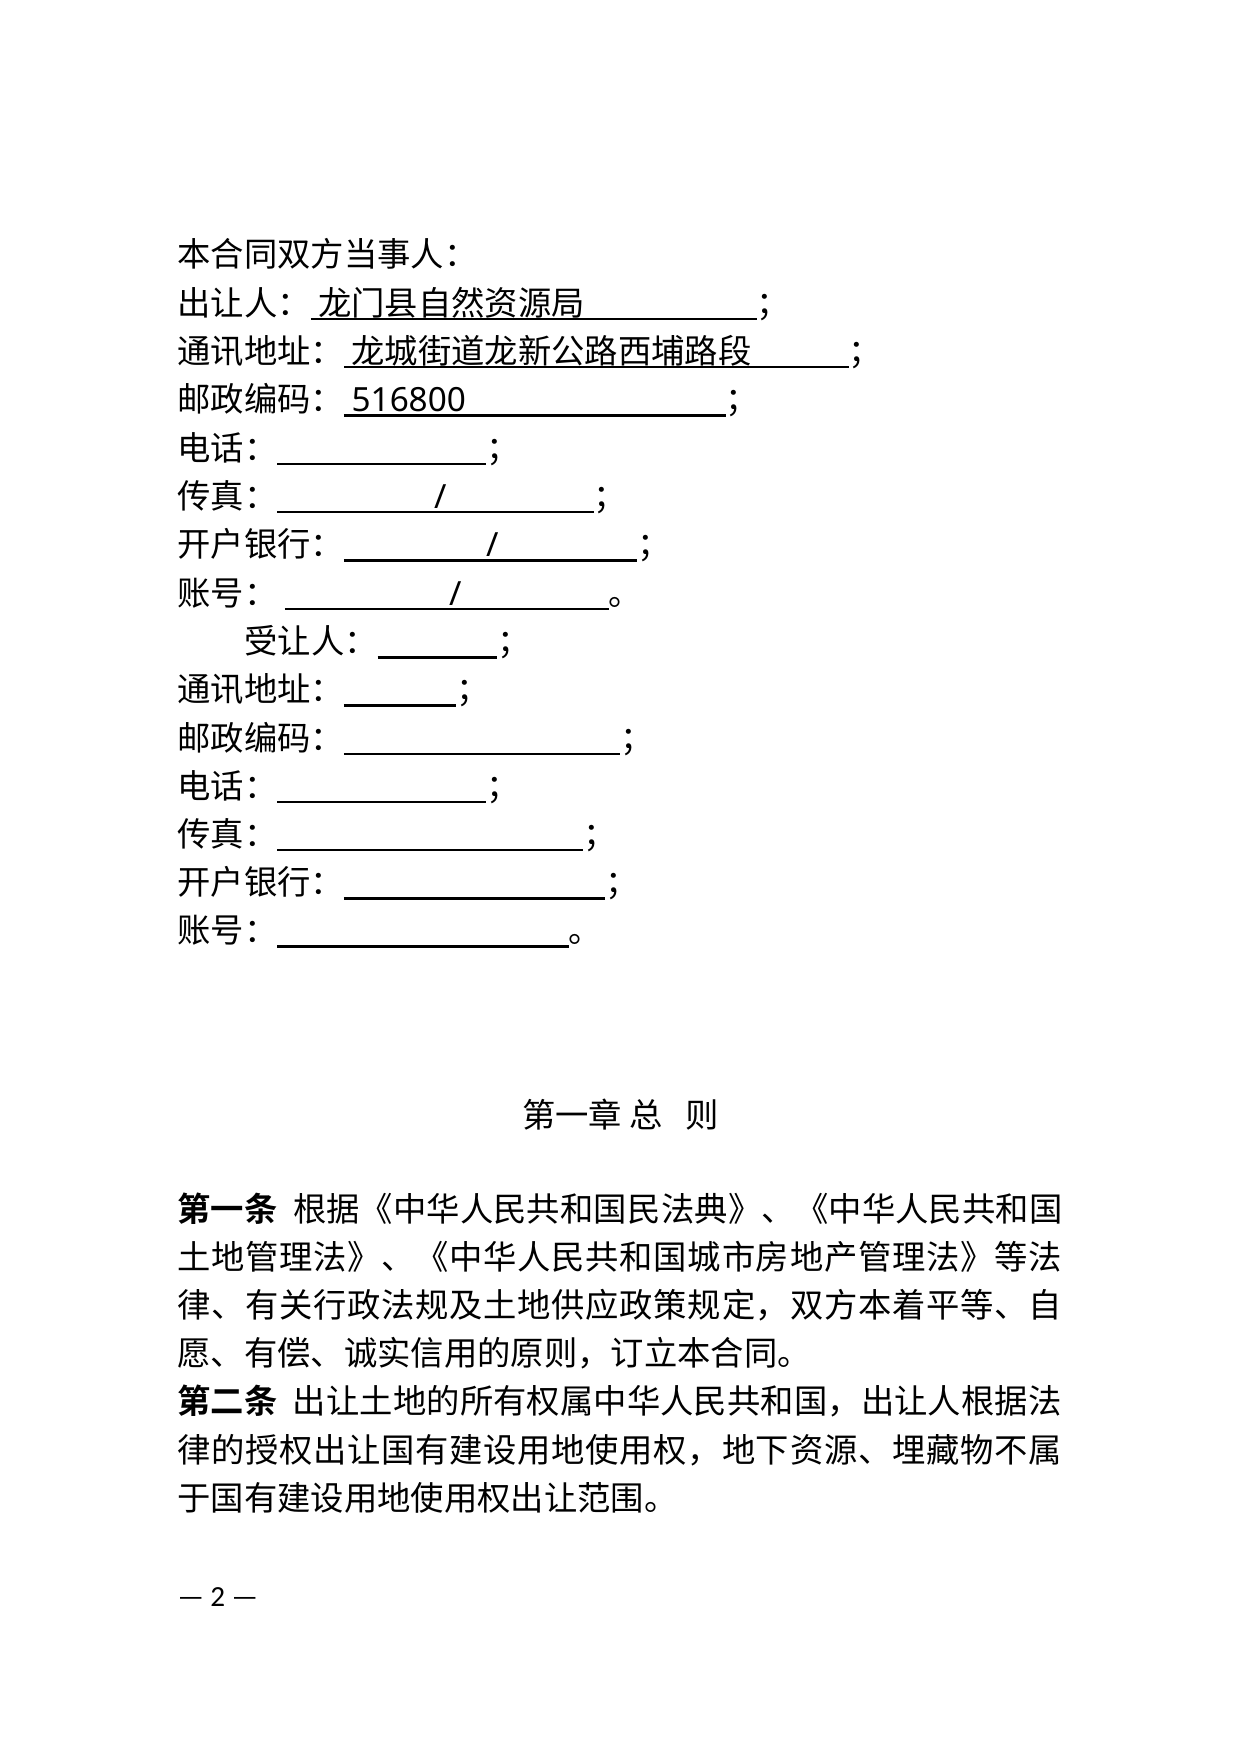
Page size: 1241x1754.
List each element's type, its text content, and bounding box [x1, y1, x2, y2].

text 受让人： ； [177, 615, 1063, 663]
text 本合同双方当事人： [177, 228, 1063, 276]
text 传真： ； [177, 808, 1063, 856]
text 开户银行： ； [177, 856, 1063, 904]
text 第一条 根据《中华人民共和国民法典》、《中华人民共和国土地管理法》、《中华人民共和国城市房地产管理法》等法律、有关行政法规及土地供应政策规定，双方本着平等、自愿、有偿、诚实信用的原则，订立本合同。 [177, 1182, 1063, 1375]
text 传真： / ； [177, 469, 1063, 518]
text 开户银行： / ； [177, 518, 1063, 566]
text 电话： ； [177, 421, 1063, 469]
text 通讯地址： 龙城街道龙新公路西埔路段 ； [177, 325, 1063, 373]
text 第一章 总 则 [177, 1089, 1063, 1137]
text 邮政编码： 516800 ； [177, 373, 1063, 421]
text 通讯地址： ； [177, 663, 1063, 711]
text 账号： / 。 [177, 566, 1063, 615]
text 邮政编码： ； [177, 711, 1063, 759]
text 电话： ； [177, 759, 1063, 808]
text 账号： 。 [177, 904, 1063, 952]
text 出让人： 龙门县自然资源局 ； [177, 276, 1063, 325]
text 第二条 出让土地的所有权属中华人民共和国，出让人根据法律的授权出让国有建设用地使用权，地下资源、埋藏物不属于国有建设用地使用权出让范围。 [177, 1375, 1063, 1520]
